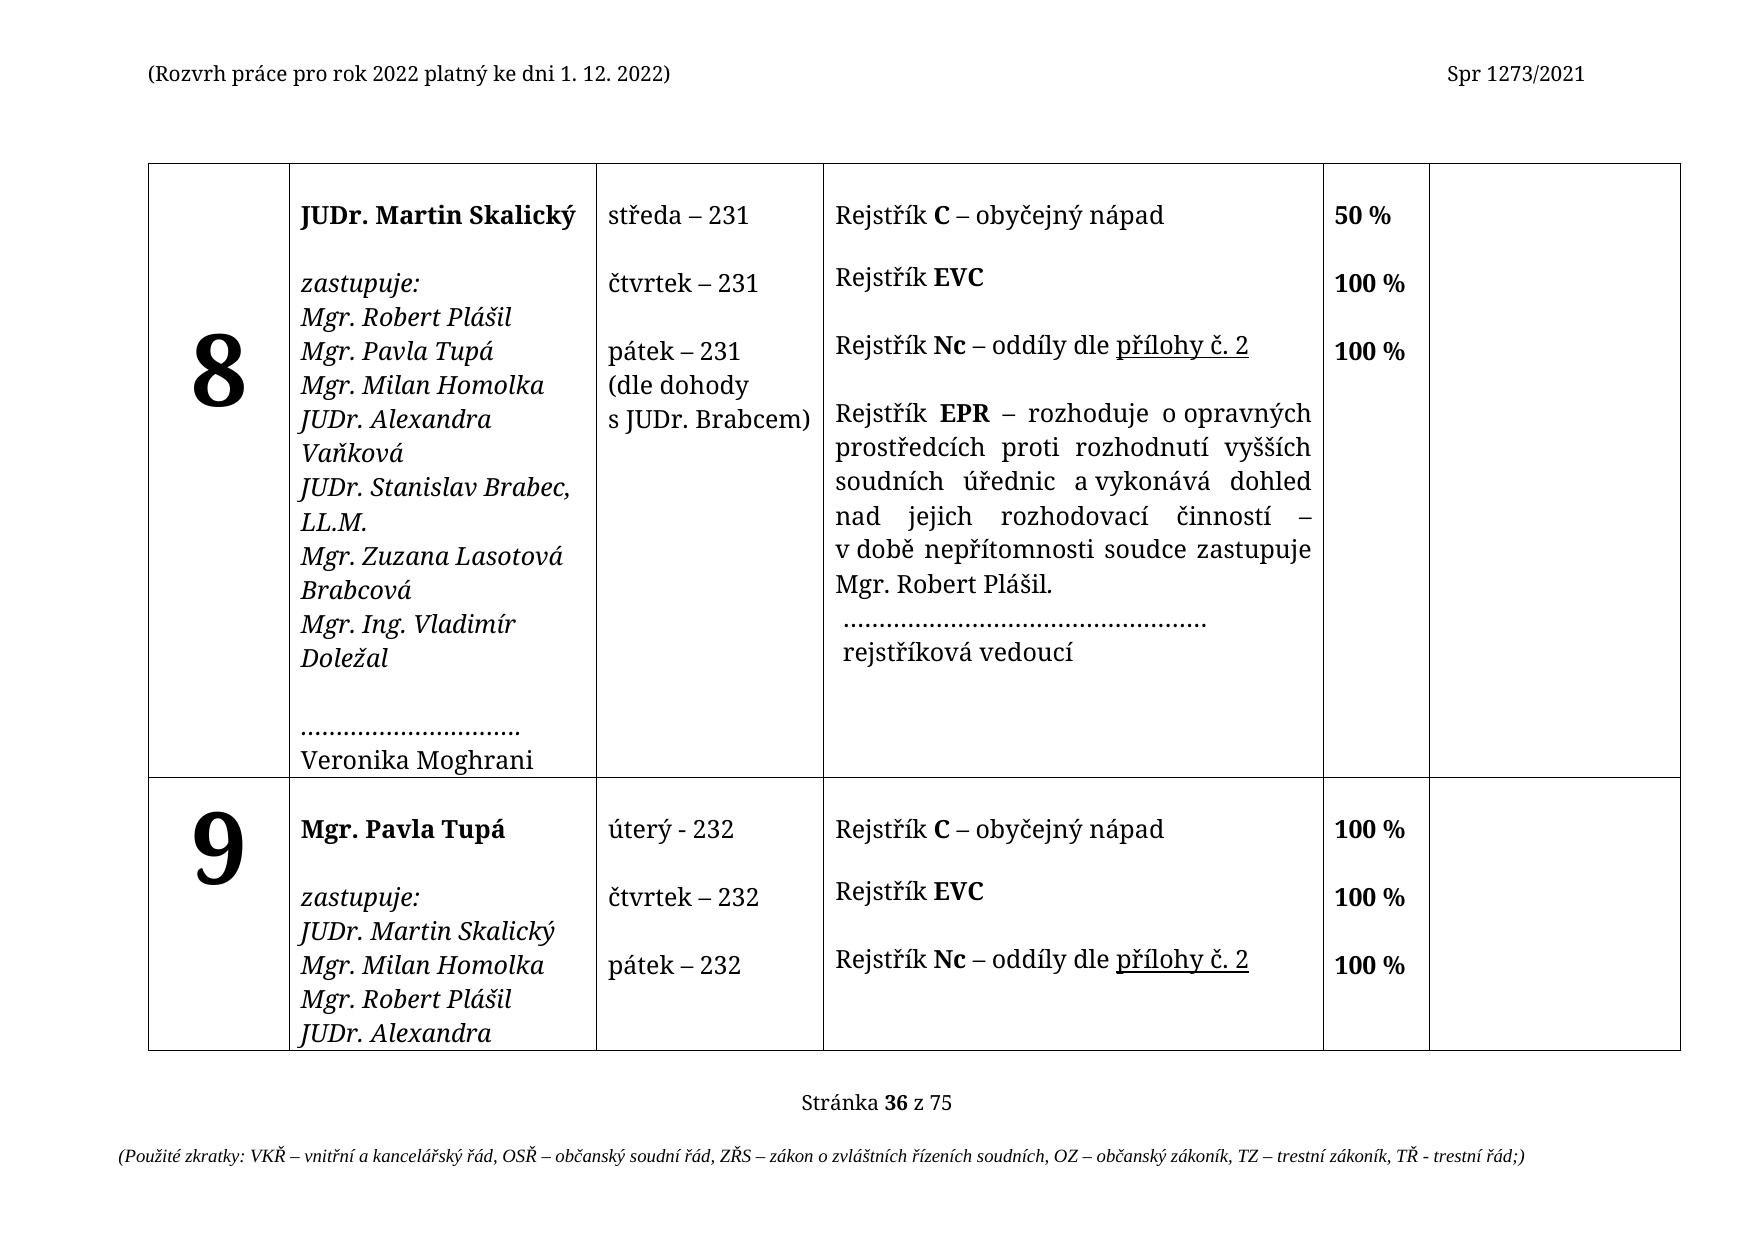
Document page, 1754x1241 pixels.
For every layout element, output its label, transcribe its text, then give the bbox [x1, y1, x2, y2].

table_cell Rejstřík C – obyčejný nápad Rejstřík EVC Rejstřík Nc – oddíly dle přílohy č. 2 Rejstřík EPR – rozhoduje o opravných prostředcích proti rozhodnutí vyšších soudních úřednic a vykonává dohled nad jejich rozhodovací činností – v době nepřítomnosti soudce zastupuje Mgr. Robert Plášil. …………………………………………… rejstříková vedoucí [824, 164, 1323, 777]
table_cell 8 [149, 164, 289, 777]
table_cell JUDr. Martin Skalický zastupuje: Mgr. Robert Plášil Mgr. Pavla Tupá Mgr. Milan Homolka JUDr. Alexandra Vaňková JUDr. Stanislav Brabec, LL.M. Mgr. Zuzana Lasotová Brabcová Mgr. Ing. Vladimír Doležal …………………………. Veronika Moghrani [290, 164, 596, 777]
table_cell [290, 778, 596, 1050]
table_cell 50 % 100 % 100 % [1324, 164, 1429, 777]
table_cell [824, 778, 1323, 1050]
table_cell středa – 231 čtvrtek – 231 pátek – 231 (dle dohody s JUDr. Brabcem) [597, 164, 823, 777]
table_cell [1430, 164, 1680, 777]
table_cell [1430, 778, 1680, 1050]
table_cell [597, 778, 823, 1050]
table_cell 9 [149, 778, 289, 1050]
table_cell 100 % 100 % 100 % [1324, 778, 1429, 1050]
